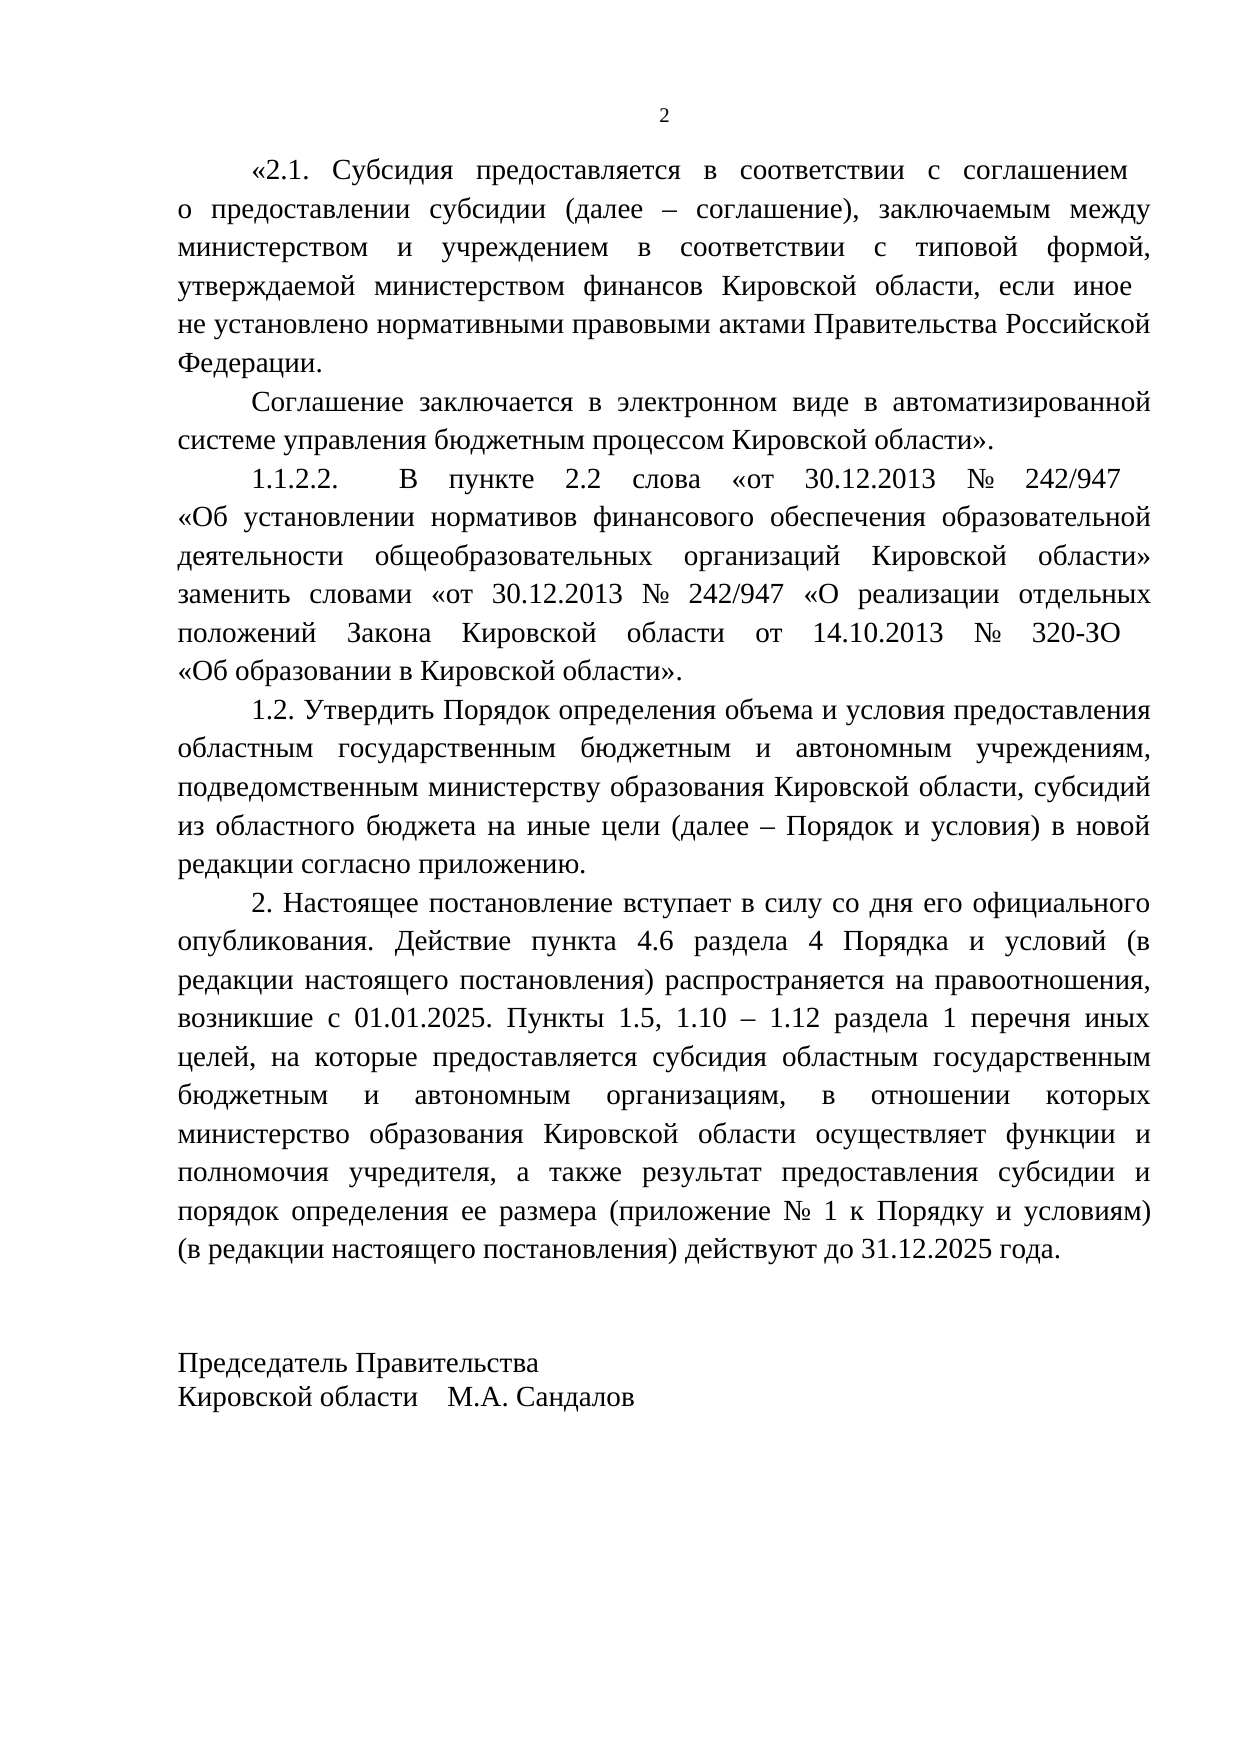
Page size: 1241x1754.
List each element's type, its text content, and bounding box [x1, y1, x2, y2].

text «2.1. Субсидия предоставляется в соответствии с соглашением о предоставлении субсидии (далее – соглашение), заключаемым между министерством и учреждением в соответствии с типовой формой, утверждаемой министерством финансов Кировской области, если иное не установлено нормативными правовыми актами Правительства Российской Федерации. [177, 152, 1152, 379]
list В пункте 2.2 слова «от 30.12.2013 № 242/947 «Об установлении нормативов финансового обеспечения образовательной деятельности общеобразовательных организаций Кировской области» заменить словами «от 30.12.2013 № 242/947 «О реализации отдельных положений Закона Кировской области от 14.10.2013 № 320-ЗО «Об образовании в Кировской области». [177, 461, 1152, 687]
list 1.2. Утвердить Порядок определения объема и условия предоставления областным государственным бюджетным и автономным учреждениям, подведомственным министерству образования Кировской области, субсидий из областного бюджета на иные цели (далее – Порядок и условия) в новой редакции согласно приложению. [177, 692, 1152, 880]
text Председатель Правительства [177, 1345, 1152, 1379]
list 2. Настоящее постановление вступает в силу со дня его официального опубликования. Действие пункта 4.6 раздела 4 Порядка и условий (в редакции настоящего постановления) распространяется на правоотношения, возникшие с 01.01.2025. Пункты 1.5, 1.10 – 1.12 раздела 1 перечня иных целей, на которые предоставляется субсидия областным государственным бюджетным и автономным организациям, в отношении которых министерство образования Кировской области осуществляет функции и полномочия учредителя, а также результат предоставления субсидии и порядок определения ее размера (приложение № 1 к Порядку и условиям) (в редакции настоящего постановления) действуют до 31.12.2025 года. [177, 885, 1152, 1265]
text Кировской области М.А. Сандалов [177, 1379, 1155, 1412]
text Соглашение заключается в электронном виде в автоматизированной системе управления бюджетным процессом Кировской области». [177, 384, 1152, 456]
